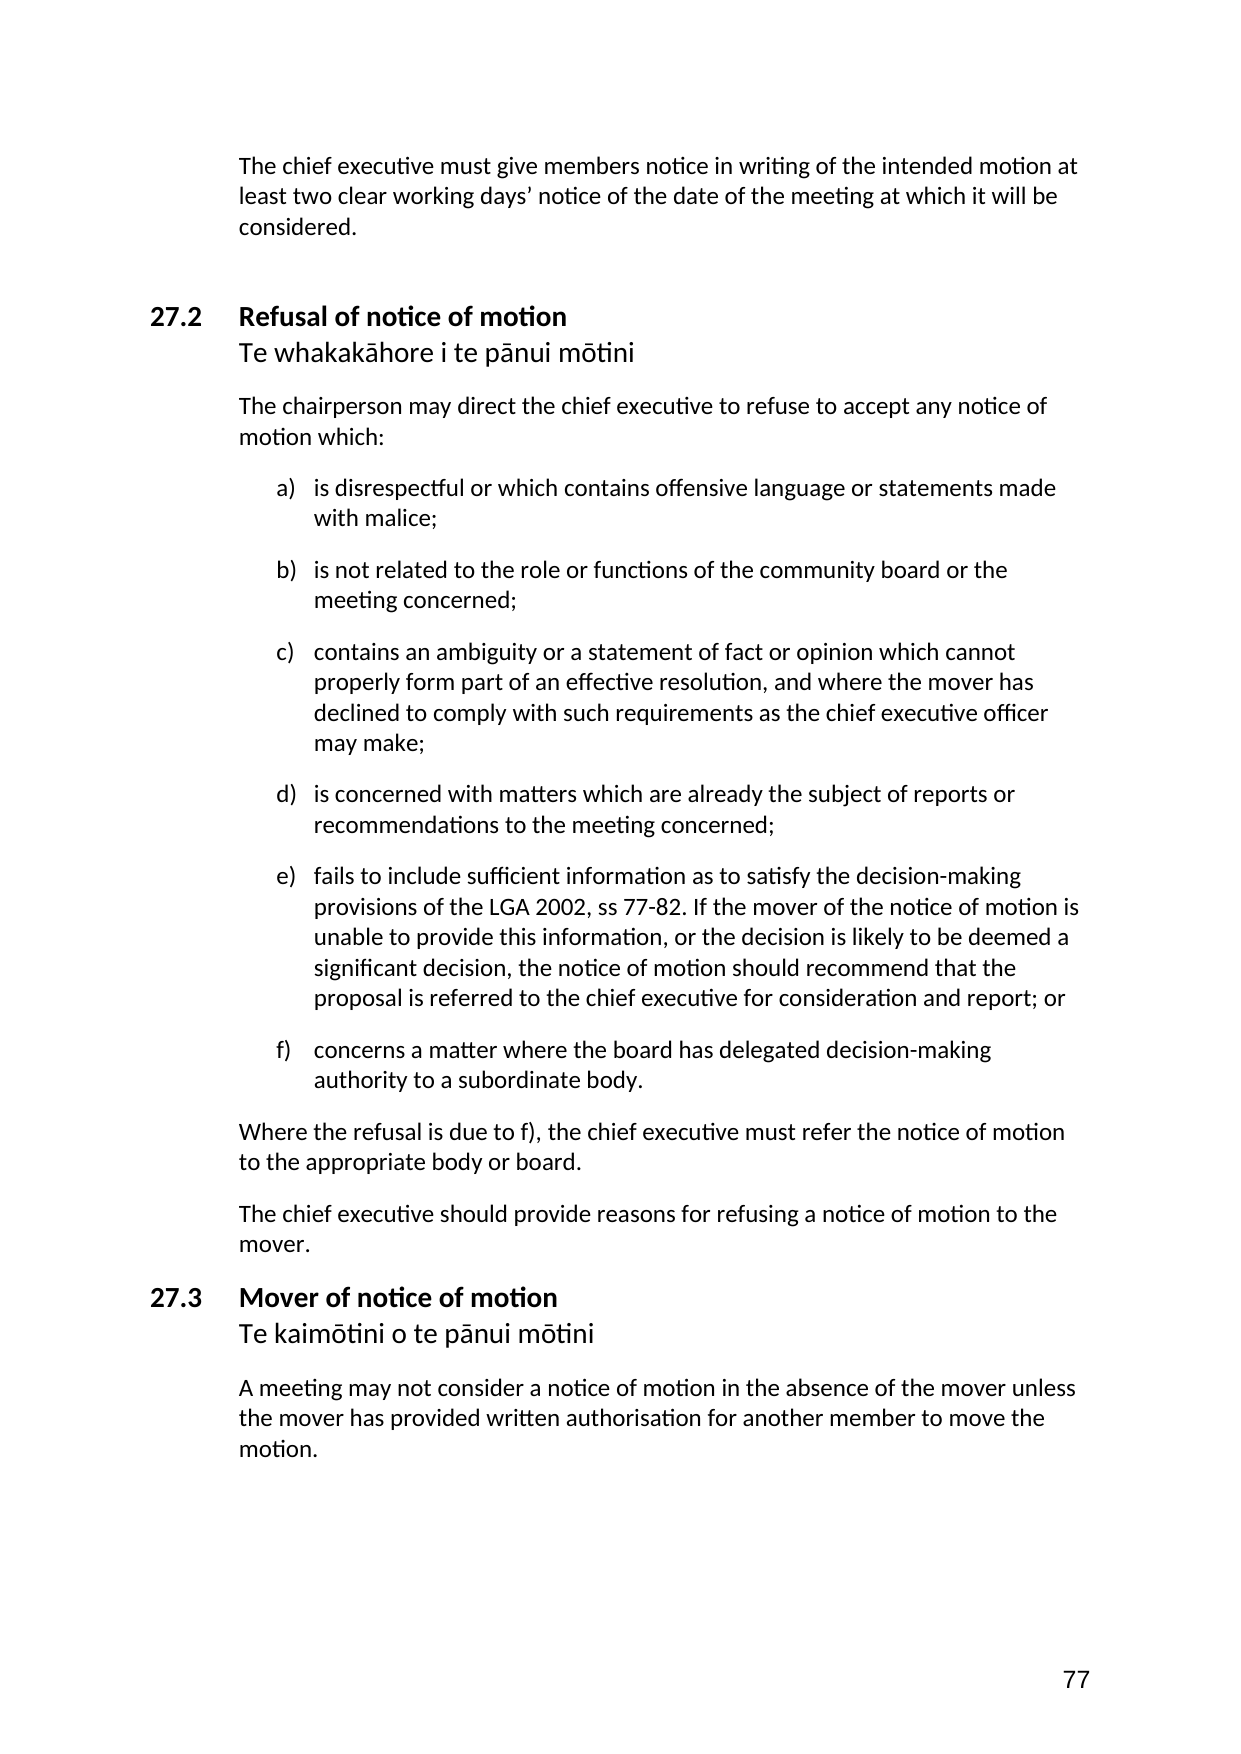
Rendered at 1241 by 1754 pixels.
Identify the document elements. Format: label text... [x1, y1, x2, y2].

text The chairperson may direct the chief executive to refuse to accept any notice of motion which: [239, 390, 1090, 451]
subtitle Refusal of notice of motion [150, 298, 1090, 334]
text The chief executive must give members notice in writing of the intended motion at least two clear working days’ notice of the date of the meeting at which it will be considered. [239, 150, 1090, 242]
subtitle Mover of notice of motion [150, 1279, 1090, 1315]
text Where the refusal is due to f), the chief executive must refer the notice of motion to the appropriate body or board. [239, 1116, 1090, 1177]
list is disrespectful or which contains offensive language or statements made with malice; [276, 472, 1090, 533]
list is concerned with matters which are already the subject of reports or recommendations to the meeting concerned; [276, 779, 1090, 840]
list is not related to the role or functions of the community board or the meeting concerned; [276, 554, 1090, 615]
list concerns a matter where the board has delegated decision-making authority to a subordinate body. [276, 1034, 1090, 1095]
list fails to include sufficient information as to satisfy the decision-making provisions of the LGA 2002, ss 77-82. If the mover of the notice of motion is unable to provide this information, or the decision is likely to be deemed a significant decision, the notice of motion should recommend that the proposal is referred to the chief executive for consideration and report; or [276, 861, 1090, 1013]
list contains an ambiguity or a statement of fact or opinion which cannot properly form part of an effective resolution, and where the mover has declined to comply with such requirements as the chief executive officer may make; [276, 636, 1090, 758]
text Te kaimōtini o te pānui mōtini [239, 1315, 1090, 1351]
text The chief executive should provide reasons for refusing a notice of motion to the mover. [239, 1198, 1090, 1259]
text Te whakakāhore i te pānui mōtini [239, 334, 1090, 369]
text A meeting may not consider a notice of motion in the absence of the mover unless the mover has provided written authorisation for another member to move the motion. [239, 1372, 1090, 1463]
